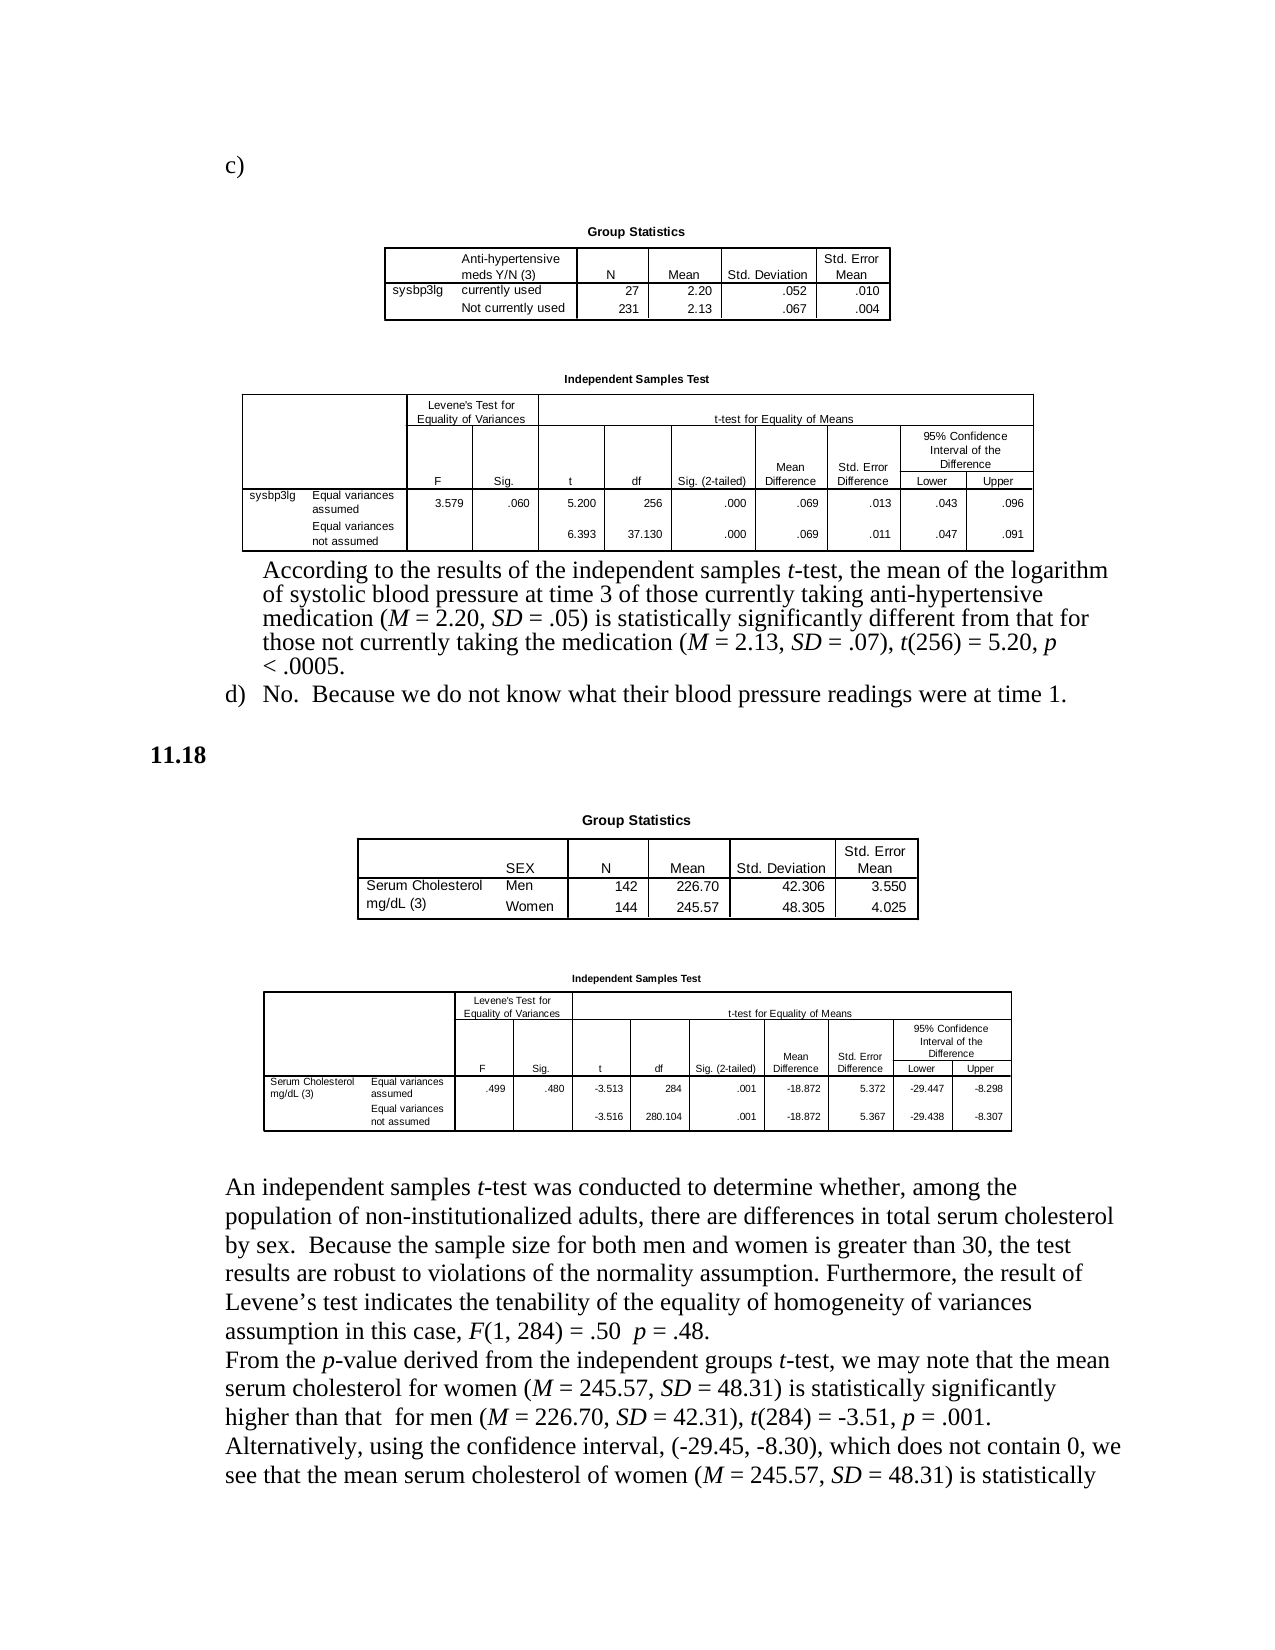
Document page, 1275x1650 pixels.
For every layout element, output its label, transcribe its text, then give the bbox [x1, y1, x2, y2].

text An independent samples t-test was conducted to determine whether, among the population of non-institutionalized adults, there are differences in total serum cholesterol by sex. Because the sample size for both men and women is greater than 30, the test results are robust to violations of the normality assumption. Furthermore, the result of Levene’s test indicates the tenability of the equality of homogeneity of variances assumption in this case, F(1, 284) = .50 p = .48. [225, 1172, 1125, 1345]
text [225, 1345, 1125, 1488]
text According to the results of the independent samples t-test, the mean of the logarithm of systolic blood pressure at time 3 of those currently taking anti-hypertensive medication (M = 2.20, SD = .05) is statistically significantly different from that for those not currently taking the medication (M = 2.13, SD = .07), t(256) = 5.20, p < .0005. [262, 559, 1125, 679]
list No. Because we do not know what their blood pressure readings were at time 1. [225, 679, 1125, 708]
